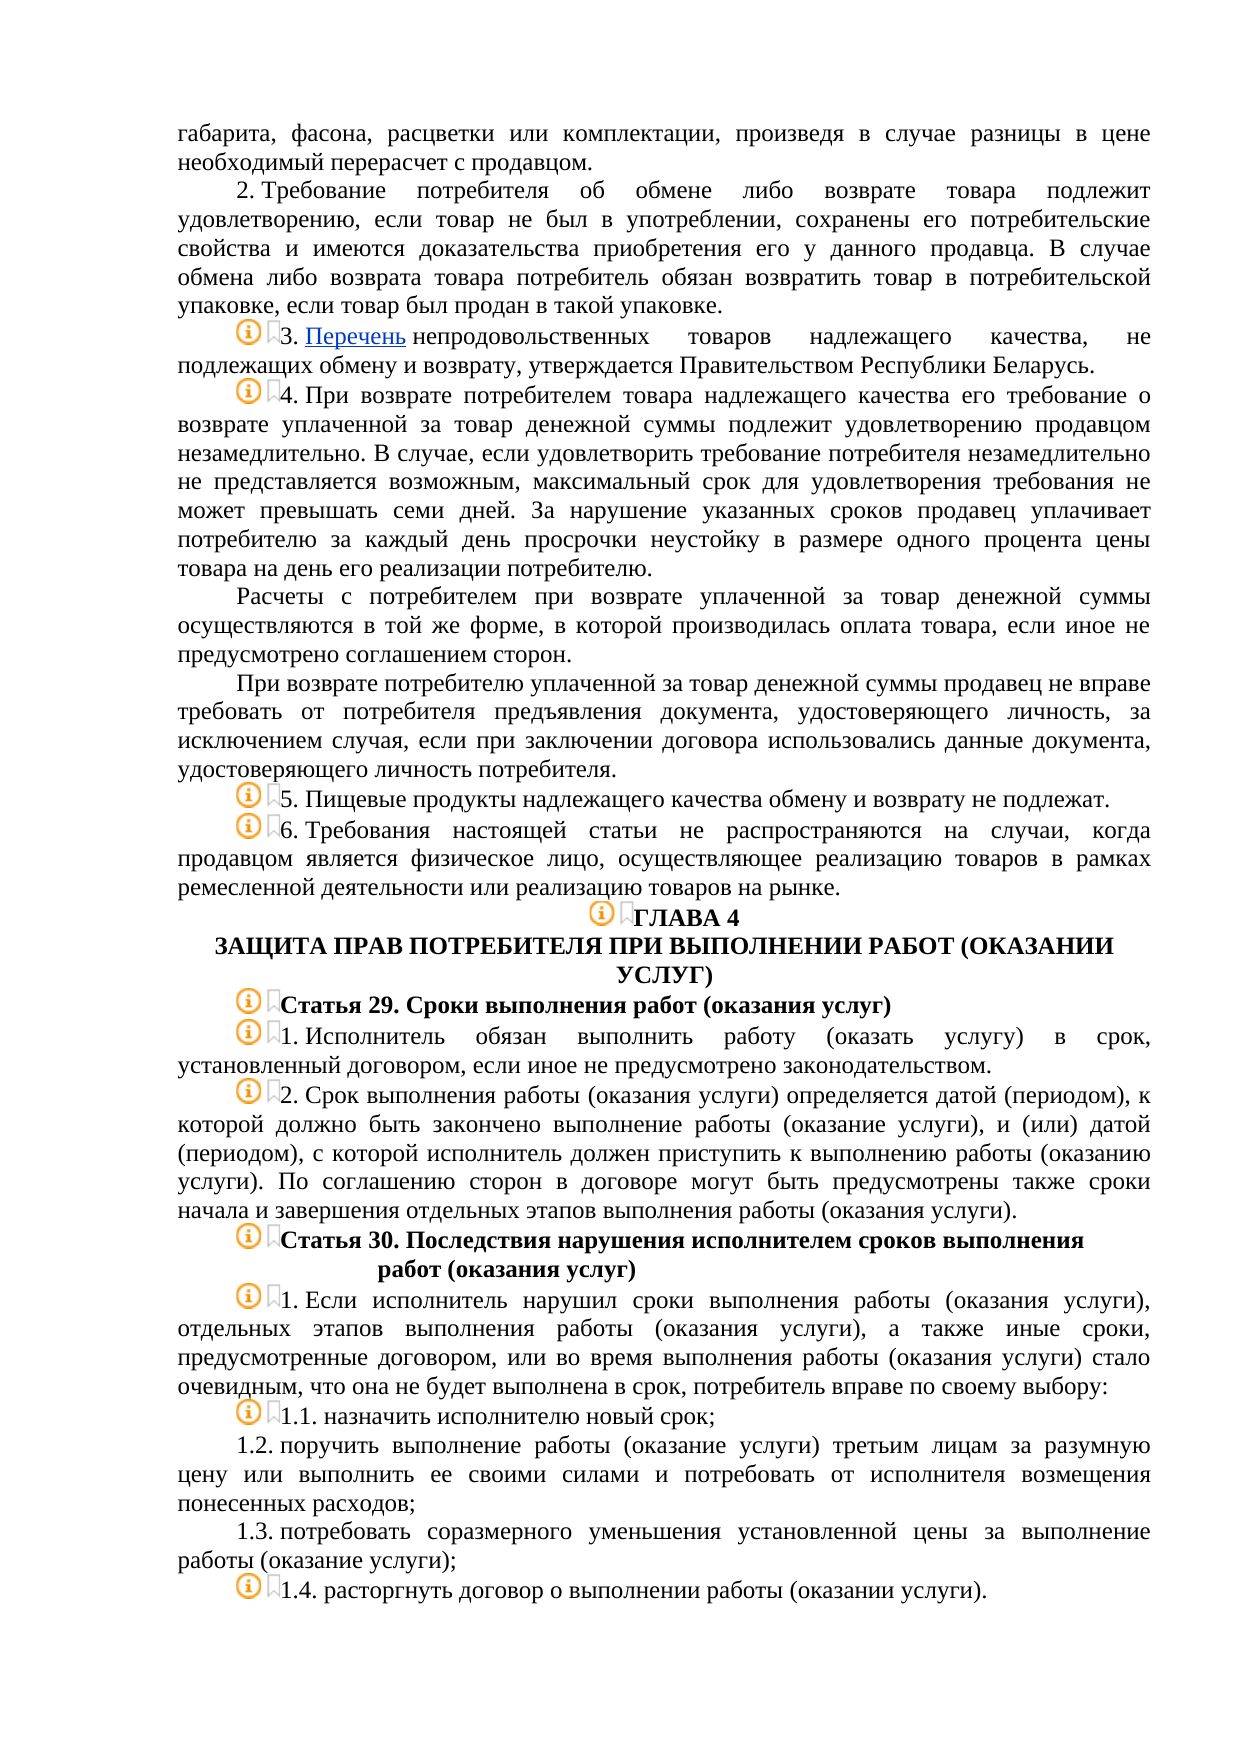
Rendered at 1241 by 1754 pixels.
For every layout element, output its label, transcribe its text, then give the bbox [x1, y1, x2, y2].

text 1.1. назначить исполнителю новый срок; [177, 1400, 1152, 1430]
text 5. Пищевые продукты надлежащего качества обмену и возврату не подлежат. [177, 783, 1152, 813]
picture [236, 319, 281, 345]
text ГЛАВА 4 ЗАЩИТА ПРАВ ПОТРЕБИТЕЛЯ ПРИ ВЫПОЛНЕНИИ РАБОТ (ОКАЗАНИИ УСЛУГ) [177, 901, 1152, 989]
picture [236, 1078, 281, 1104]
text Статья 29. Сроки выполнения работ (оказания услуг) [236, 989, 1152, 1019]
text При возврате потребителю уплаченной за товар денежной суммы продавец не вправе требовать от потребителя предъявления документа, удостоверяющего личность, за исключением случая, если при заключении договора использовались данные документа, удостоверяющего личность потребителя. [177, 668, 1152, 783]
text 6. Требования настоящей статьи не распространяются на случаи, когда продавцом является физическое лицо, осуществляющее реализацию товаров в рамках ремесленной деятельности или реализацию товаров на рынке. [177, 813, 1152, 901]
picture [589, 901, 634, 926]
text 2. Срок выполнения работы (оказания услуги) определяется датой (периодом), к которой должно быть закончено выполнение работы (оказание услуги), и (или) датой (периодом), с которой исполнитель должен приступить к выполнению работы (оказанию услуги). По соглашению сторон в договоре могут быть предусмотрены также сроки начала и завершения отдельных этапов выполнения работы (оказания услуги). [177, 1078, 1152, 1224]
picture [236, 1573, 281, 1599]
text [177, 118, 1152, 176]
text Расчеты с потребителем при возврате уплаченной за товар денежной суммы осуществляются в той же форме, в которой производилась оплата товара, если иное не предусмотрено соглашением сторон. [177, 581, 1152, 668]
text Статья 30. Последствия нарушения исполнителем сроков выполнения работ (оказания услуг) [236, 1224, 1152, 1283]
text 1. Если исполнитель нарушил сроки выполнения работы (оказания услуги), отдельных этапов выполнения работы (оказания услуги), а также иные сроки, предусмотренные договором, или во время выполнения работы (оказания услуги) стало очевидным, что она не будет выполнена в срок, потребитель вправе по своему выбору: [177, 1283, 1152, 1400]
picture [236, 988, 281, 1014]
text 4. При возврате потребителем товара надлежащего качества его требование о возврате уплаченной за товар денежной суммы подлежит удовлетворению продавцом незамедлительно. В случае, если удовлетворить требование потребителя незамедлительно не представляется возможным, максимальный срок для удовлетворения требования не может превышать семи дней. За нарушение указанных сроков продавец уплачивает потребителю за каждый день просрочки неустойку в размере одного процента цены товара на день его реализации потребителю. [177, 378, 1152, 581]
text 1.2. поручить выполнение работы (оказание услуги) третьим лицам за разумную цену или выполнить ее своими силами и потребовать от исполнителя возмещения понесенных расходов; [177, 1430, 1152, 1516]
text 3. Перечень непродовольственных товаров надлежащего качества, не подлежащих обмену и возврату, утверждается Правительством Республики Беларусь. [177, 319, 1152, 378]
picture [236, 782, 281, 808]
text 1.4. расторгнуть договор о выполнении работы (оказании услуги). [177, 1574, 1152, 1604]
text 1. Исполнитель обязан выполнить работу (оказать услугу) в срок, установленный договором, если иное не предусмотрено законодательством. [177, 1019, 1152, 1078]
picture [236, 1283, 281, 1309]
picture [236, 1399, 281, 1425]
picture [236, 813, 281, 839]
picture [236, 378, 281, 404]
text 1.3. потребовать соразмерного уменьшения установленной цены за выполнение работы (оказание услуги); [177, 1516, 1152, 1574]
picture [236, 1223, 281, 1249]
text 2. Требование потребителя об обмене либо возврате товара подлежит удовлетворению, если товар не был в употреблении, сохранены его потребительские свойства и имеются доказательства приобретения его у данного продавца. В случае обмена либо возврата товара потребитель обязан возвратить товар в потребительской упаковке, если товар был продан в такой упаковке. [177, 176, 1152, 319]
picture [236, 1019, 281, 1045]
